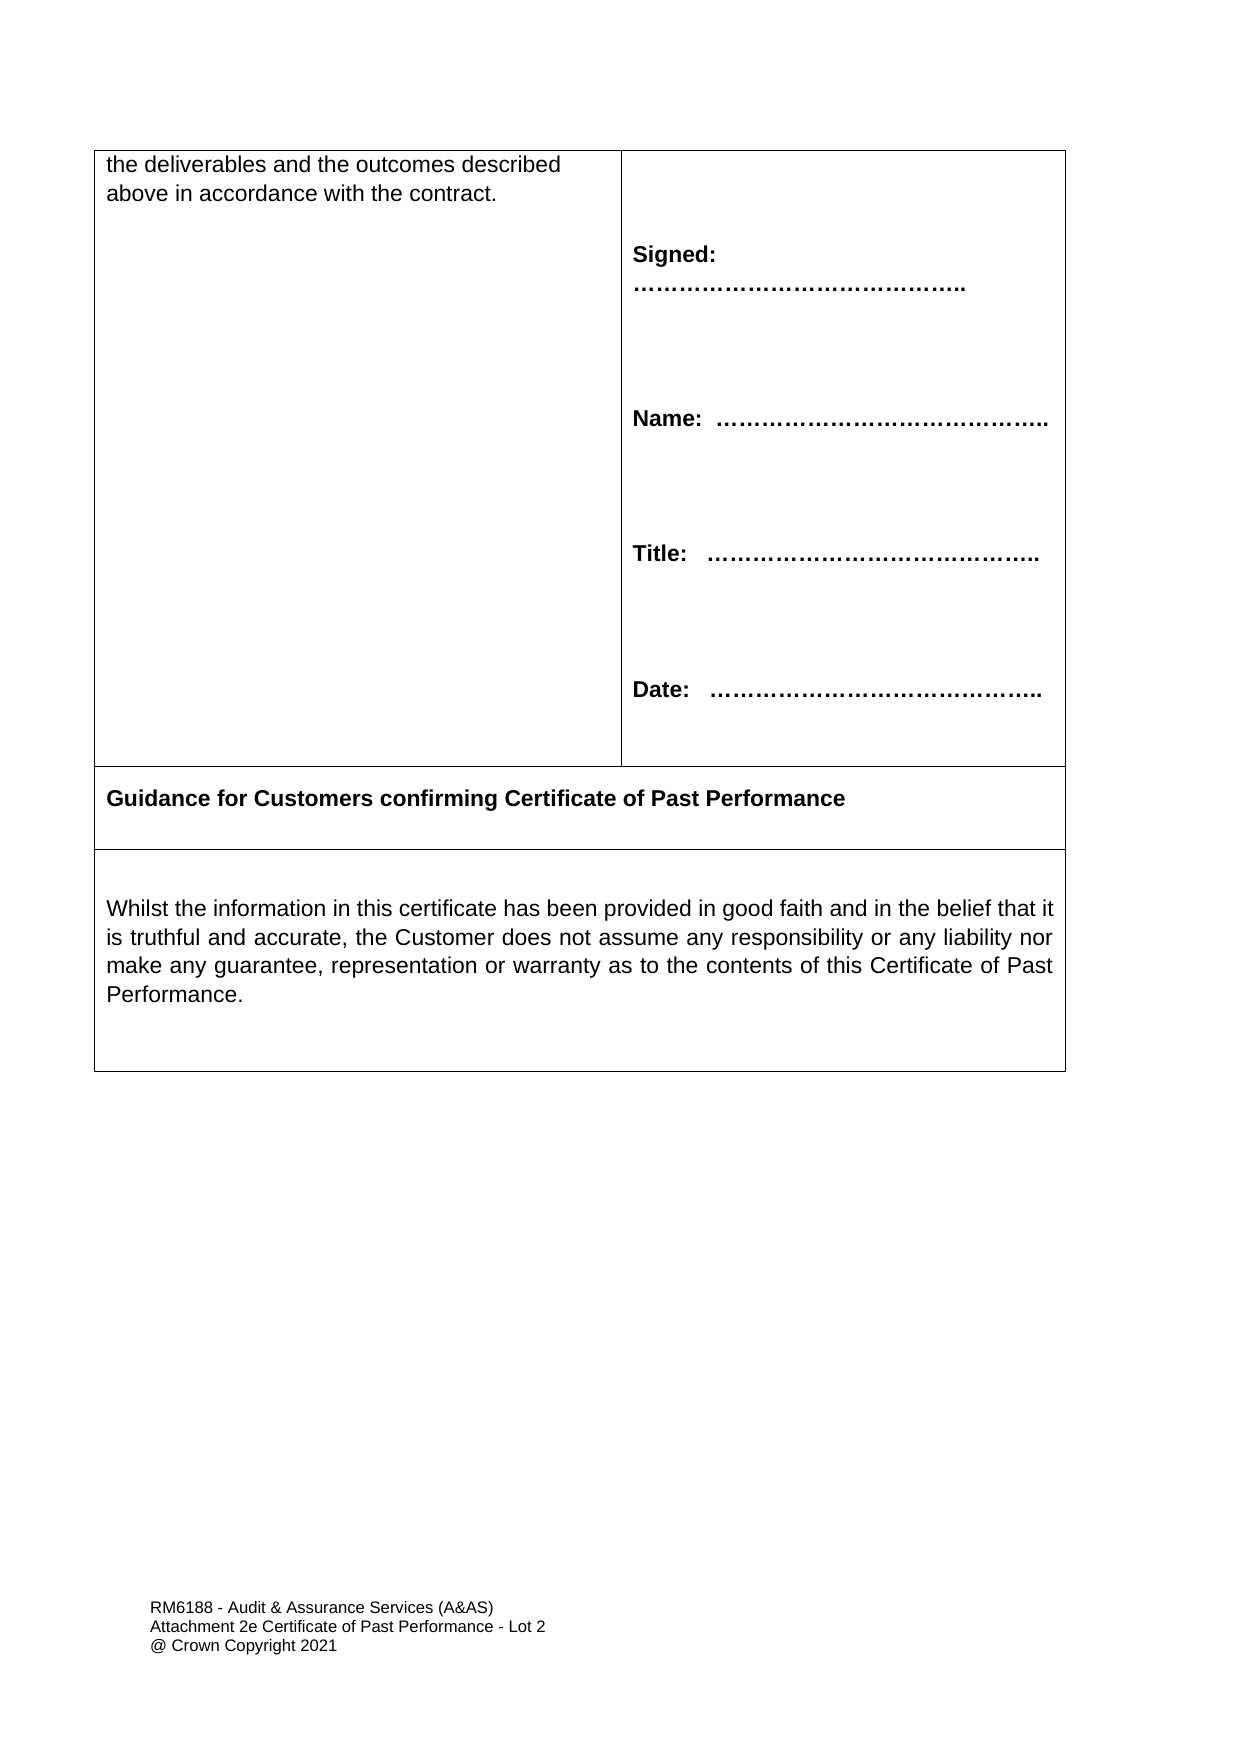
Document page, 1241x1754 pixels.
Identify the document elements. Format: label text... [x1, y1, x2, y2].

table_cell Guidance for Customers confirming Certificate of Past Performance [95, 767, 1065, 849]
table_cell Whilst the information in this certificate has been provided in good faith and in the belief that it is truthful and accurate, the Customer does not assume any responsibility or any liability nor make any guarantee, representation or warranty as to the contents of this Certificate of Past Performance. [95, 850, 1065, 1071]
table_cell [622, 151, 1065, 766]
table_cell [95, 151, 621, 766]
